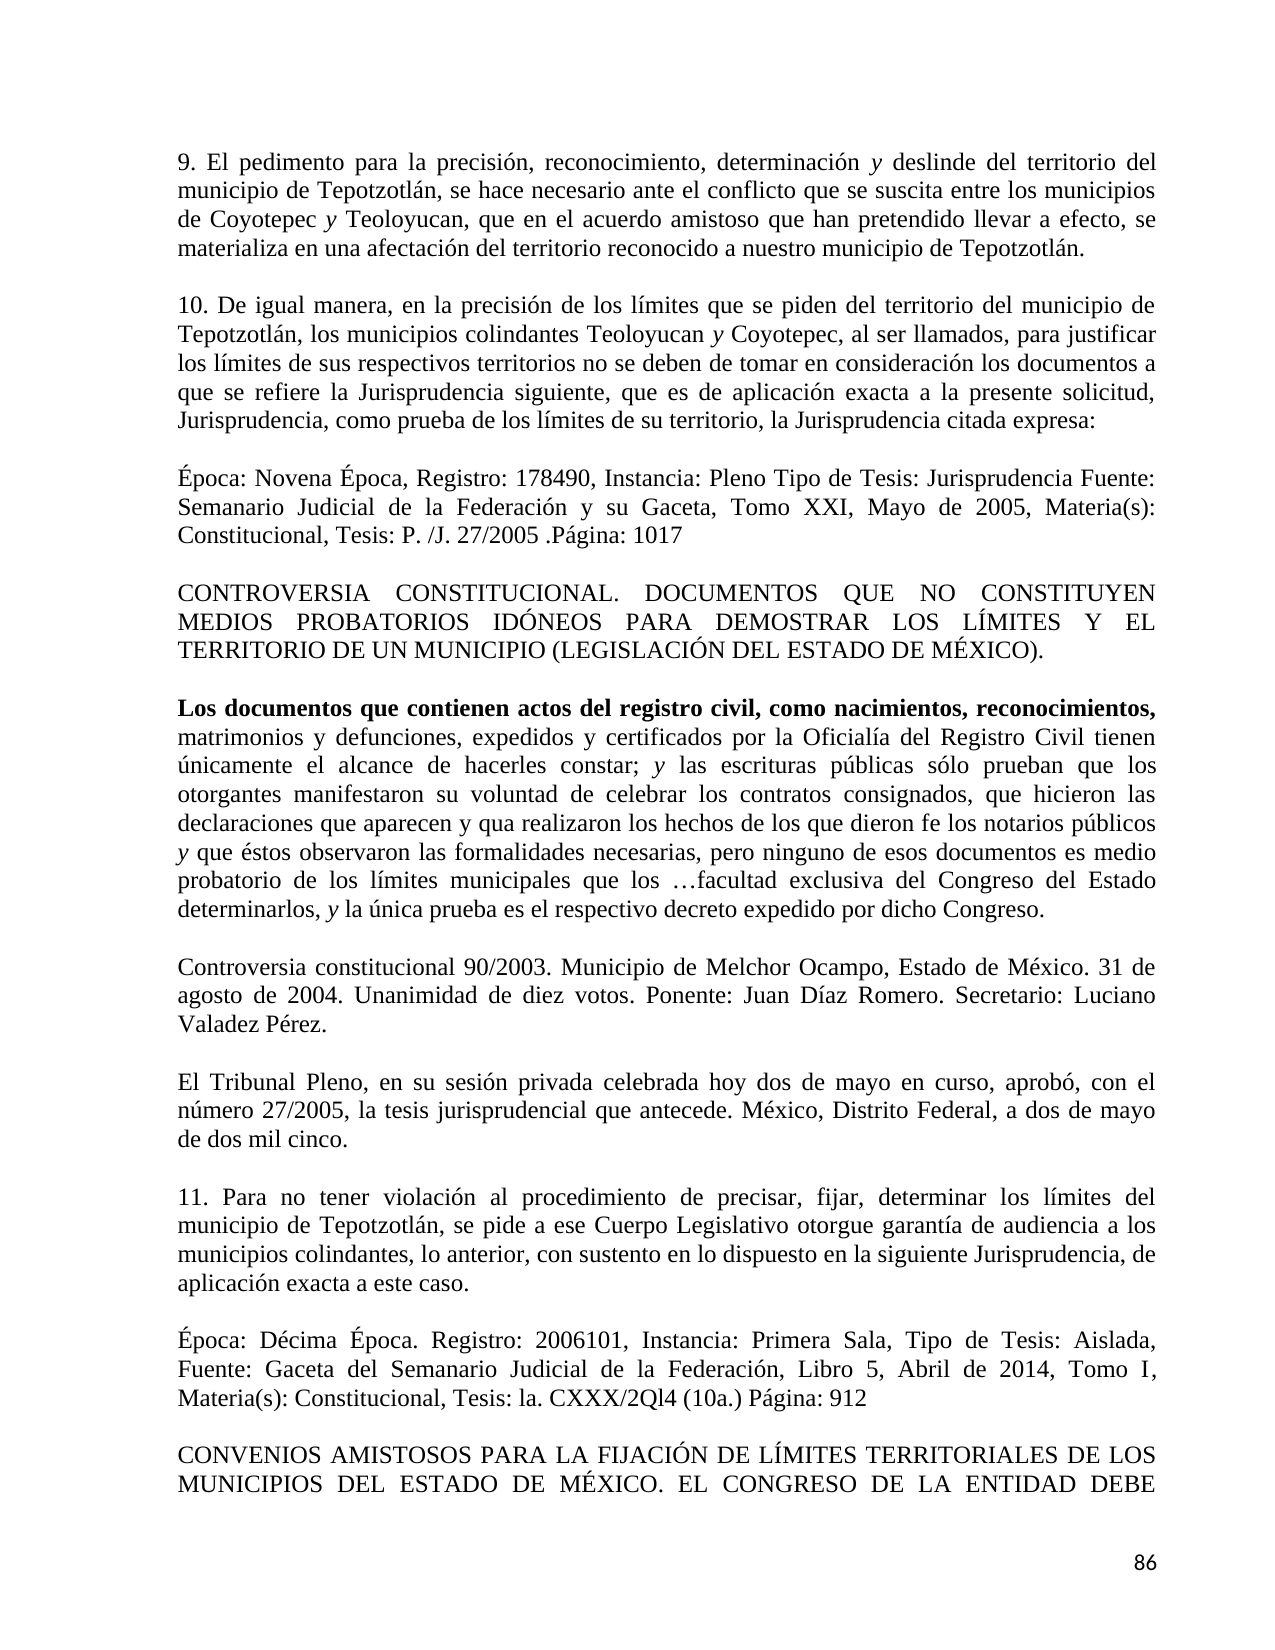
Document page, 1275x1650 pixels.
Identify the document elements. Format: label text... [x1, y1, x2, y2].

text 10. De igual manera, en la precisión de los límites que se piden del territorio del municipio de Tepotzotlán, los municipios colindantes Teoloyucan y Coyotepec, al ser llamados, para justificar los límites de sus respectivos territorios no se deben de tomar en consideración los documentos a que se refiere la Jurisprudencia siguiente, que es de aplicación exacta a la presente solicitud, Jurisprudencia, como prueba de los límites de su territorio, la Jurisprudencia citada expresa: [177, 291, 1157, 434]
text Época: Décima Época. Registro: 2006101, Instancia: Primera Sala, Tipo de Tesis: Aislada, Fuente: Gaceta del Semanario Judicial de la Federación, Libro 5, Abril de 2014, Tomo I, Materia(s): Constitucional, Tesis: la. CXXX/2Ql4 (10a.) Página: 912 [177, 1326, 1157, 1412]
text El Tribunal Pleno, en su sesión privada celebrada hoy dos de mayo en curso, aprobó, con el número 27/2005, la tesis jurisprudencial que antecede. México, Distrito Federal, a dos de mayo de dos mil cinco. [177, 1067, 1157, 1153]
text CONTROVERSIA CONSTITUCIONAL. DOCUMENTOS QUE NO CONSTITUYEN MEDIOS PROBATORIOS IDÓNEOS PARA DEMOSTRAR LOS LÍMITES Y EL TERRITORIO DE UN MUNICIPIO (LEGISLACIÓN DEL ESTADO DE MÉXICO). [177, 578, 1157, 664]
text 9. El pedimento para la precisión, reconocimiento, determinación y deslinde del territorio del municipio de Tepotzotlán, se hace necesario ante el conflicto que se suscita entre los municipios de Coyotepec y Teoloyucan, que en el acuerdo amistoso que han pretendido llevar a efecto, se materializa en una afectación del territorio reconocido a nuestro municipio de Tepotzotlán. [177, 147, 1157, 262]
text 11. Para no tener violación al procedimiento de precisar, fijar, determinar los límites del municipio de Tepotzotlán, se pide a ese Cuerpo Legislativo otorgue garantía de audiencia a los municipios colindantes, lo anterior, con sustento en lo dispuesto en la siguiente Jurisprudencia, de aplicación exacta a este caso. [177, 1182, 1157, 1297]
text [177, 1441, 1157, 1498]
text Controversia constitucional 90/2003. Municipio de Melchor Ocampo, Estado de México. 31 de agosto de 2004. Unanimidad de diez votos. Ponente: Juan Díaz Romero. Secretario: Luciano Valadez Pérez. [177, 952, 1157, 1038]
text Los documentos que contienen actos del registro civil, como nacimientos, reconocimientos, matrimonios y defunciones, expedidos y certificados por la Oficialía del Registro Civil tienen únicamente el alcance de hacerles constar; y las escrituras públicas sólo prueban que los otorgantes manifestaron su voluntad de celebrar los contratos consignados, que hicieron las declaraciones que aparecen y qua realizaron los hechos de los que dieron fe los notarios públicos y que éstos observaron las formalidades necesarias, pero ninguno de esos documentos es medio probatorio de los límites municipales que los …facultad exclusiva del Congreso del Estado determinarlos, y la única prueba es el respectivo decreto expedido por dicho Congreso. [177, 693, 1157, 923]
text Época: Novena Época, Registro: 178490, Instancia: Pleno Tipo de Tesis: Jurisprudencia Fuente: Semanario Judicial de la Federación y su Gaceta, Tomo XXI, Mayo de 2005, Materia(s): Constitucional, Tesis: P. /J. 27/2005 .Página: 1017 [177, 463, 1157, 549]
